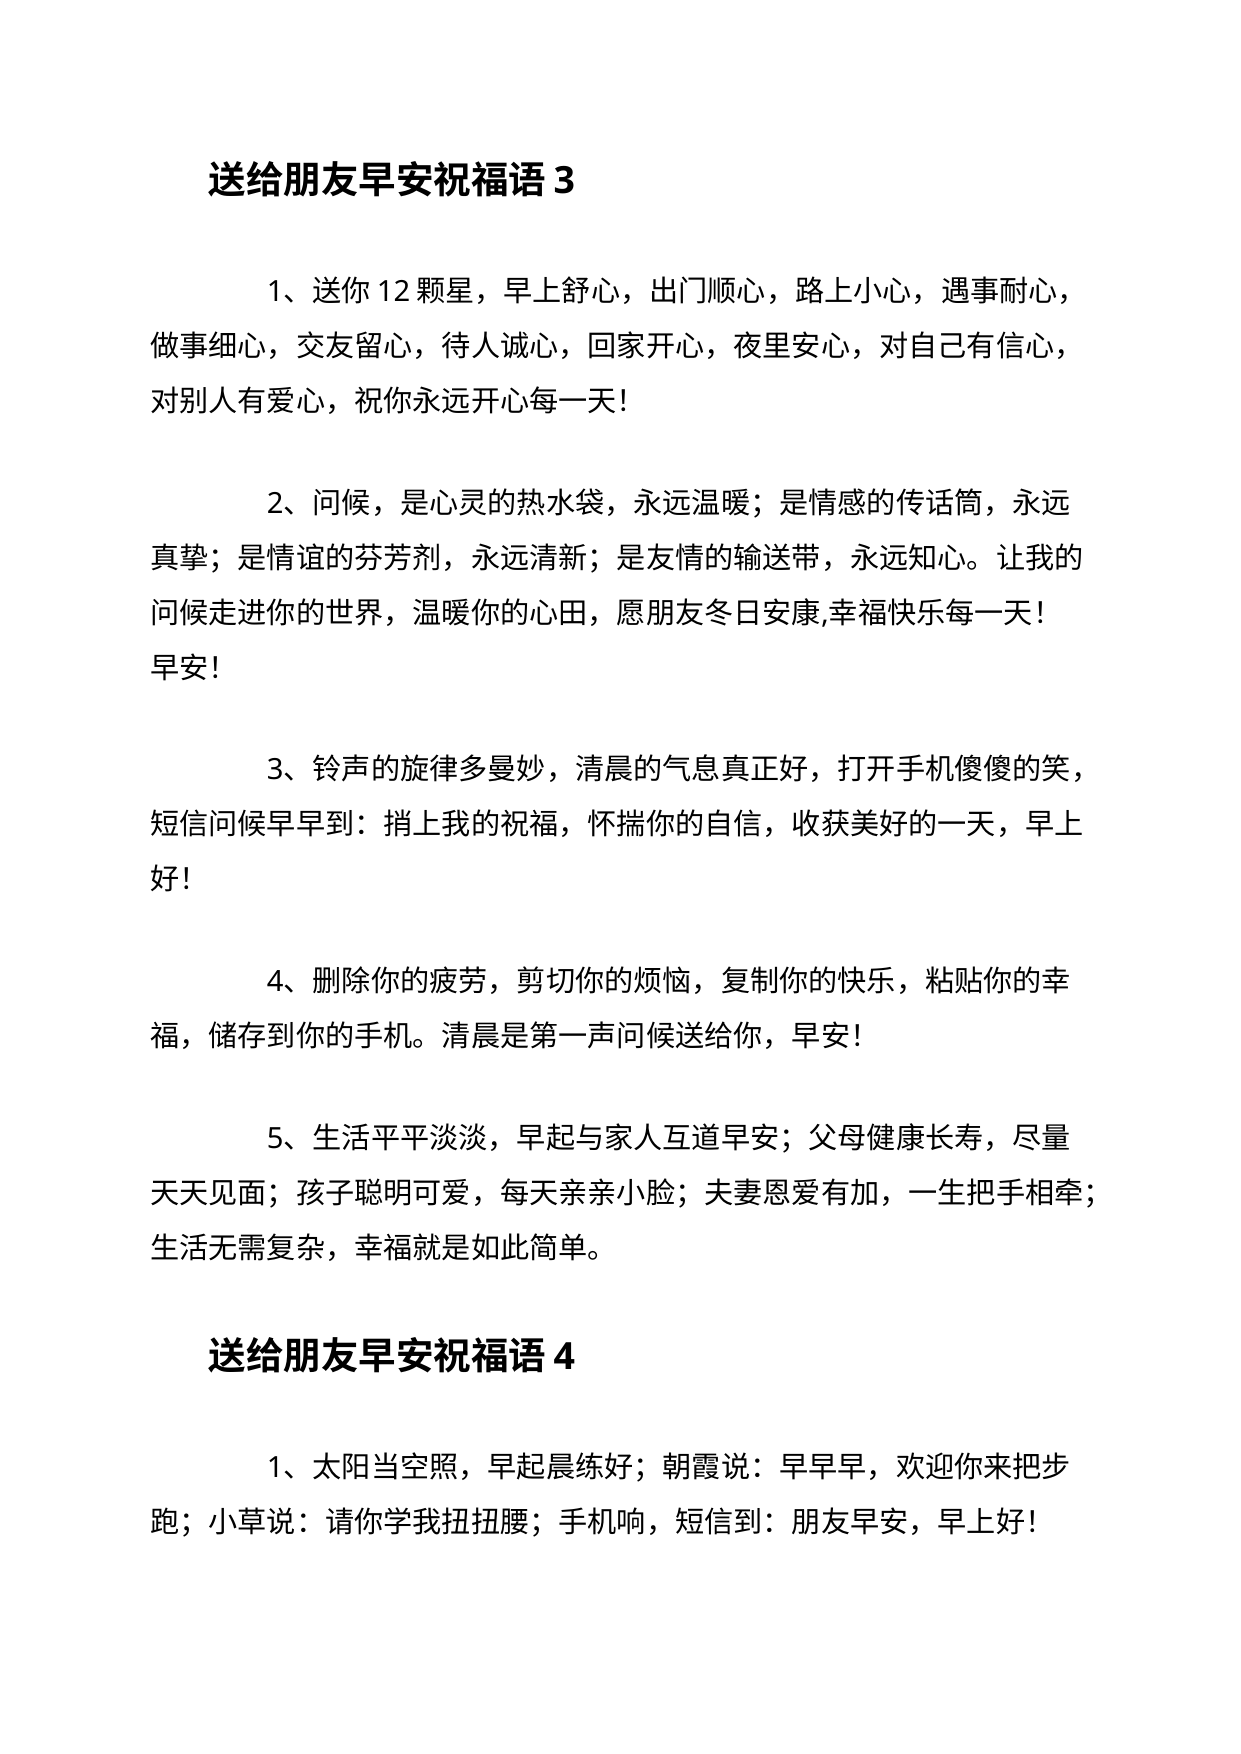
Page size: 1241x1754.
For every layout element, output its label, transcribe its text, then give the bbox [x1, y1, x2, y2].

text 3、铃声的旋律多曼妙，清晨的气息真正好，打开手机傻傻的笑，短信问候早早到：捎上我的祝福，怀揣你的自信，收获美好的一天，早上好！ [150, 746, 1090, 898]
text 1、太阳当空照，早起晨练好；朝霞说：早早早，欢迎你来把步跑；小草说：请你学我扭扭腰；手机响，短信到：朋友早安，早上好！ [150, 1444, 1090, 1541]
text 2、问候，是心灵的热水袋，永远温暖；是情感的传话筒，永远真挚；是情谊的芬芳剂，永远清新；是友情的输送带，永远知心。让我的问候走进你的世界，温暖你的心田，愿朋友冬日安康,幸福快乐每一天！早安！ [150, 479, 1090, 686]
text 4、删除你的疲劳，剪切你的烦恼，复制你的快乐，粘贴你的幸福，储存到你的手机。清晨是第一声问候送给你，早安！ [150, 958, 1090, 1055]
text 送给朋友早安祝福语3 [150, 150, 1090, 204]
text 送给朋友早安祝福语4 [150, 1326, 1090, 1381]
text 1、送你12颗星，早上舒心，出门顺心，路上小心，遇事耐心，做事细心，交友留心，待人诚心，回家开心，夜里安心，对自己有信心，对别人有爱心，祝你永远开心每一天！ [150, 268, 1090, 420]
text 5、生活平平淡淡，早起与家人互道早安；父母健康长寿，尽量天天见面；孩子聪明可爱，每天亲亲小脸；夫妻恩爱有加，一生把手相牵；生活无需复杂，幸福就是如此简单。 [150, 1114, 1090, 1267]
